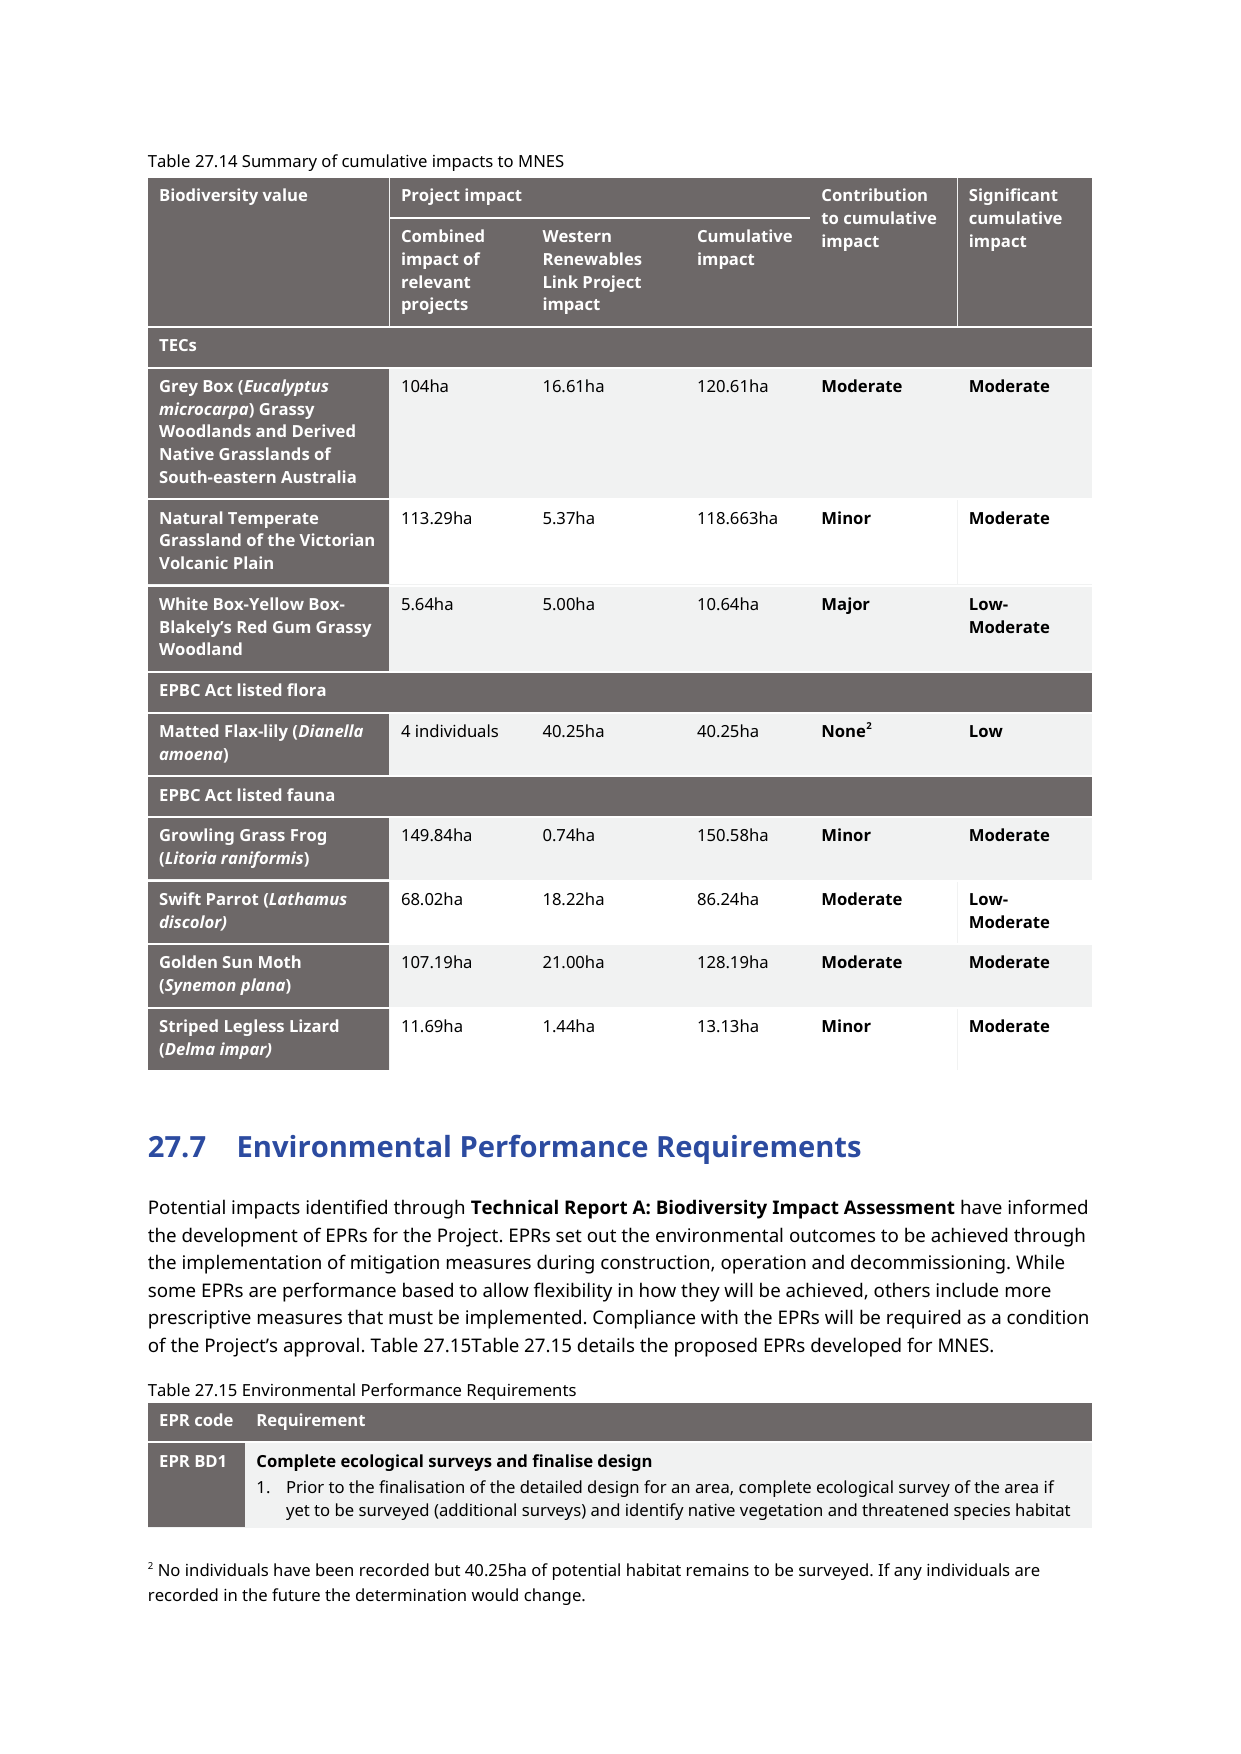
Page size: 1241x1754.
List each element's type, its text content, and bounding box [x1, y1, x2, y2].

table_cell 10.64ha [686, 587, 810, 671]
text Table 27.15 Environmental Performance Requirements [148, 1378, 1092, 1401]
table_cell 150.58ha [686, 818, 810, 879]
table_cell Moderate [958, 945, 1092, 1007]
table_cell Major [810, 587, 957, 671]
table_cell Combined impact of relevant projects [390, 219, 531, 326]
table_cell Moderate [810, 882, 957, 943]
table_cell EPBC Act listed fauna [148, 777, 1092, 816]
table_cell Cumulative impact [686, 219, 810, 326]
table_cell 149.84ha [390, 818, 531, 879]
table_cell 1.44ha [531, 1009, 686, 1070]
table_cell 18.22ha [531, 882, 686, 943]
table_cell Matted Flax-lily (Dianella amoena) [148, 714, 389, 775]
table_cell 118.663ha [686, 500, 810, 584]
table_cell Growling Grass Frog (Litoria raniformis) [148, 818, 389, 879]
text Potential impacts identified through Technical Report A: Biodiversity Impact Assessment have informed the development of EPRs for the Project. EPRs set out the environmental outcomes to be achieved through the implementation of mitigation measures during construction, operation and decommissioning. While some EPRs are performance based to allow flexibility in how they will be achieved, others include more prescriptive measures that must be implemented. Compliance with the EPRs will be required as a condition of the Project’s approval. Table 27.15 details the proposed EPRs developed for MNES. [148, 1194, 1092, 1358]
table_cell Minor [810, 500, 957, 584]
table_cell Minor [810, 1009, 957, 1070]
table_cell 104ha [390, 369, 531, 498]
table_cell Minor [810, 818, 957, 879]
table_cell Moderate [958, 369, 1092, 498]
table_cell TECs [148, 328, 1092, 367]
table_cell None [810, 714, 957, 775]
table_cell 68.02ha [390, 882, 531, 943]
table_cell 5.37ha [531, 500, 686, 584]
table_header EPR code [148, 1403, 245, 1441]
table_cell Low-Moderate [958, 587, 1092, 671]
table_header Project impact [390, 178, 810, 217]
table_cell 16.61ha [531, 369, 686, 498]
table_cell Golden Sun Moth (Synemon plana) [148, 945, 389, 1007]
table_cell 13.13ha [686, 1009, 810, 1070]
table_cell 107.19ha [390, 945, 531, 1007]
table_cell Low [958, 714, 1092, 775]
table_cell Swift Parrot (Lathamus discolor) [148, 882, 389, 943]
table_cell Moderate [958, 500, 1092, 584]
table_cell EPR BD1 [148, 1443, 245, 1527]
table_cell 40.25ha [686, 714, 810, 775]
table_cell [245, 1443, 1092, 1527]
table_cell 4 individuals [390, 714, 531, 775]
table_cell Western Renewables Link Project impact [531, 219, 686, 326]
table_cell 40.25ha [531, 714, 686, 775]
table_cell Grey Box (Eucalyptus microcarpa) Grassy Woodlands and Derived Native Grasslands of South-eastern Australia [148, 369, 389, 498]
table_cell Low-Moderate [958, 882, 1092, 943]
table_cell Moderate [810, 369, 957, 498]
table_header Requirement [245, 1403, 1092, 1441]
table_cell 11.69ha [390, 1009, 531, 1070]
table_header Biodiversity value [148, 178, 389, 326]
table_cell Striped Legless Lizard (Delma impar) [148, 1009, 389, 1070]
subtitle Environmental Performance Requirements [148, 1127, 1092, 1166]
table_cell 21.00ha [531, 945, 686, 1007]
table_cell 0.74ha [531, 818, 686, 879]
table_cell White Box-Yellow Box-Blakely’s Red Gum Grassy Woodland [148, 587, 389, 671]
table_header Contribution to cumulative impact [810, 178, 957, 326]
table_cell 128.19ha [686, 945, 810, 1007]
table_cell Natural Temperate Grassland of the Victorian Volcanic Plain [148, 500, 389, 584]
table_cell 5.00ha [531, 587, 686, 671]
table_cell EPBC Act listed flora [148, 673, 1092, 712]
table_cell 5.64ha [390, 587, 531, 671]
table_cell Moderate [810, 945, 957, 1007]
table_header Significant cumulative impact [958, 178, 1092, 326]
table_cell 113.29ha [390, 500, 531, 584]
table_cell Moderate [958, 1009, 1092, 1070]
table_cell Moderate [958, 818, 1092, 879]
table_cell 120.61ha [686, 369, 810, 498]
table_cell 86.24ha [686, 882, 810, 943]
